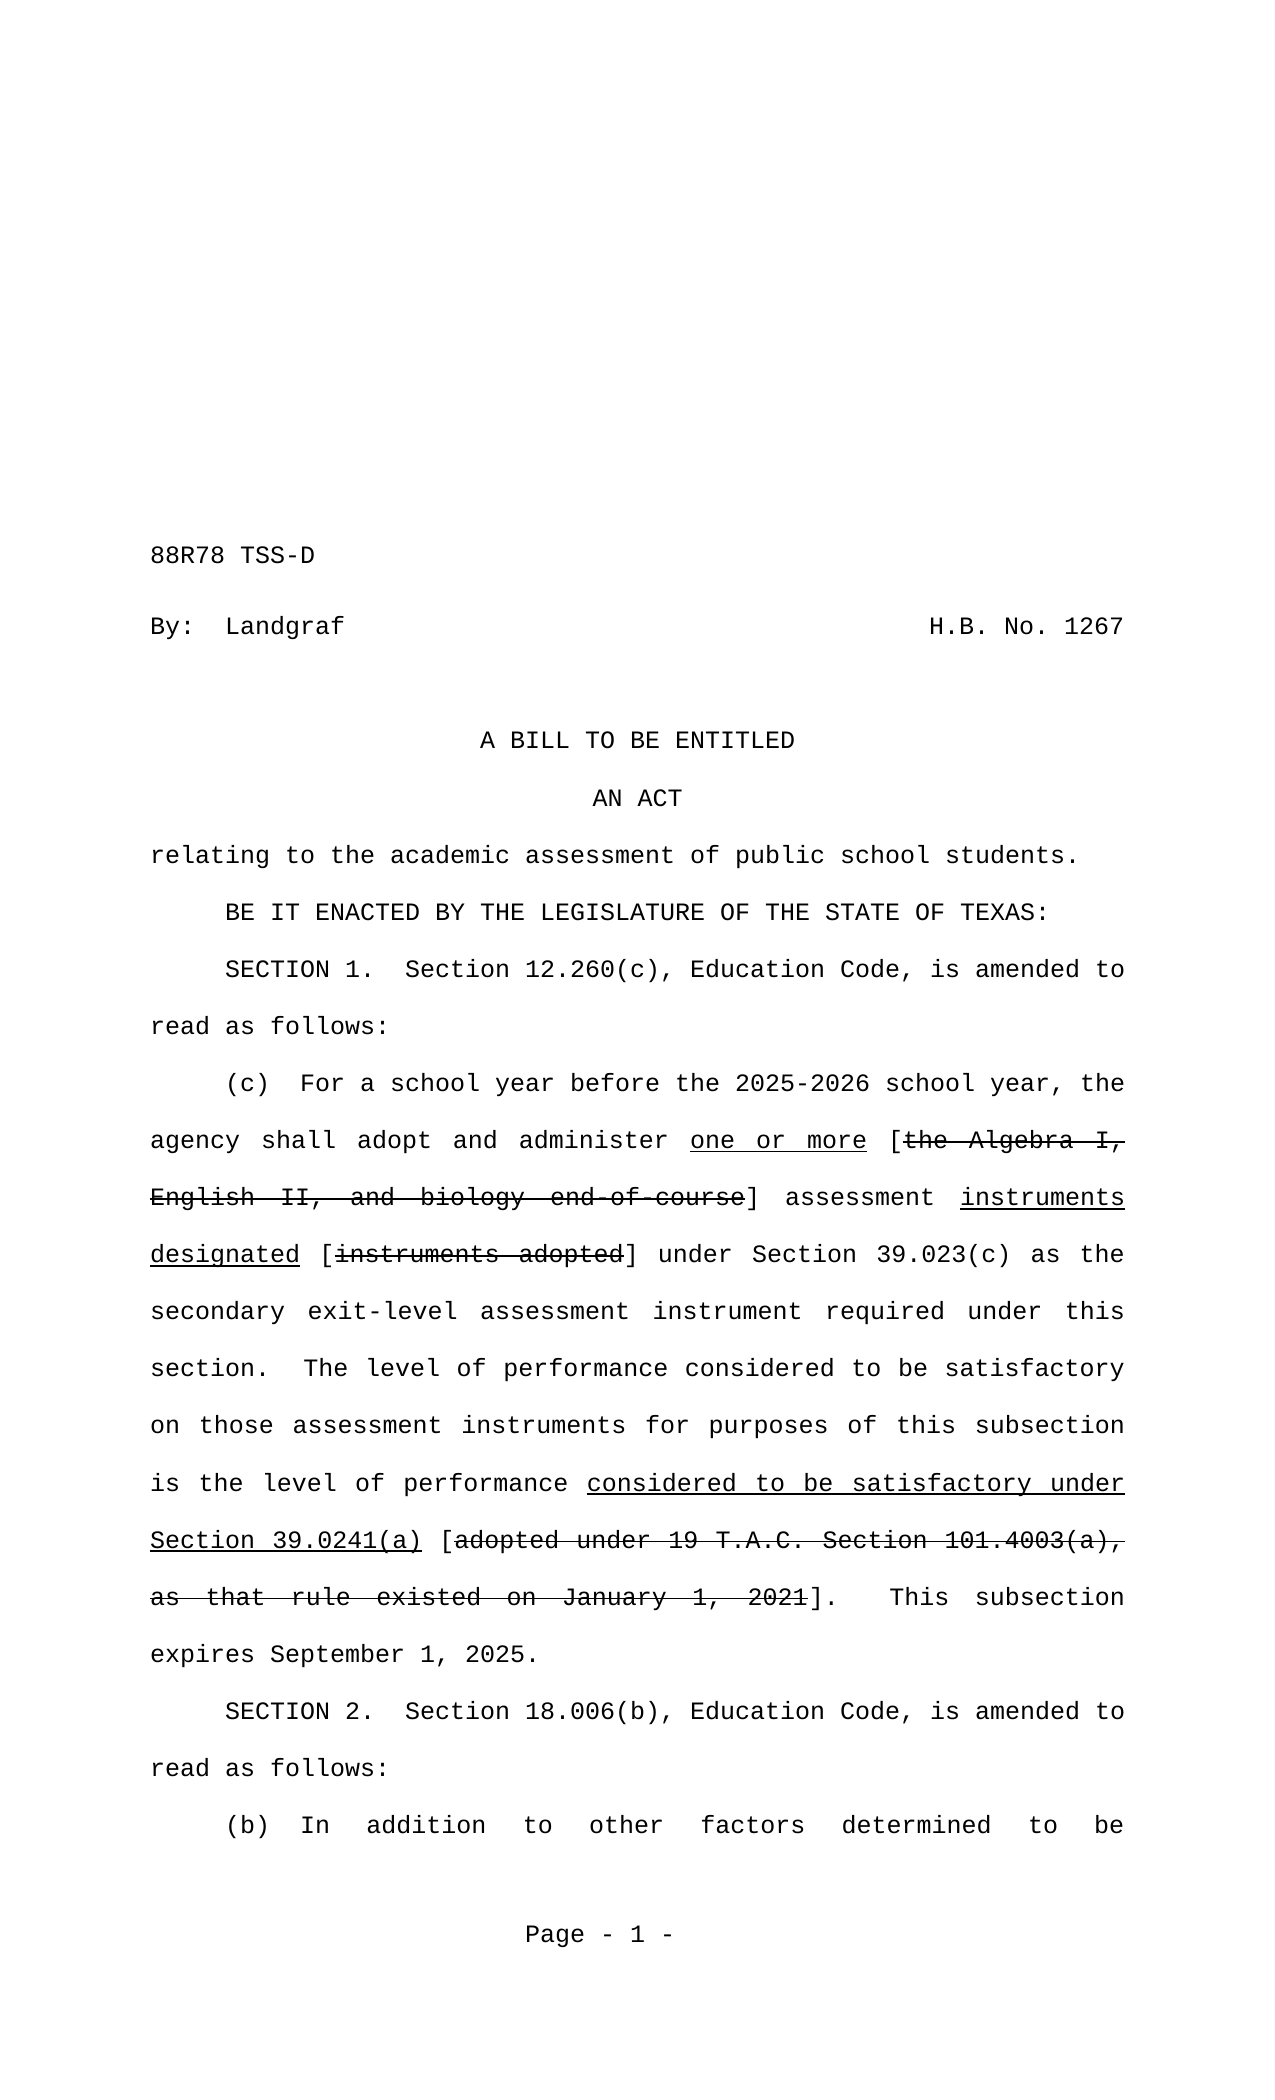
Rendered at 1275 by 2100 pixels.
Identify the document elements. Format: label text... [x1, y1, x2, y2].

text SECTION 1. Section 12.260(c), Education Code, is amended to read as follows: [150, 956, 1125, 1042]
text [150, 1812, 1125, 1841]
text SECTION 2. Section 18.006(b), Education Code, is amended to read as follows: [150, 1698, 1125, 1784]
text A BILL TO BE ENTITLED [150, 728, 1125, 756]
text 88R78 TSS-D [150, 542, 1125, 571]
text By: Landgraf H.B. No. 1267 [150, 614, 1125, 642]
text relating to the academic assessment of public school students. [150, 842, 1125, 871]
text BE IT ENACTED BY THE LEGISLATURE OF THE STATE OF TEXAS: [150, 899, 1125, 928]
text (c) For a school year before the 2025-2026 school year, the agency shall adopt and administer one or more [the Algebra I, English II, and biology end-of-course] assessment instruments designated [instruments adopted] under Section 39.023(c) as the secondary exit-level assessment instrument required under this section. The level of performance considered to be satisfactory on those assessment instruments for purposes of this subsection is the level of performance considered to be satisfactory under Section 39.0241(a) [adopted under 19 T.A.C. Section 101.4003(a), as that rule existed on January 1, 2021]. This subsection expires September 1, 2025. [150, 1070, 1125, 1670]
text AN ACT [150, 785, 1125, 813]
